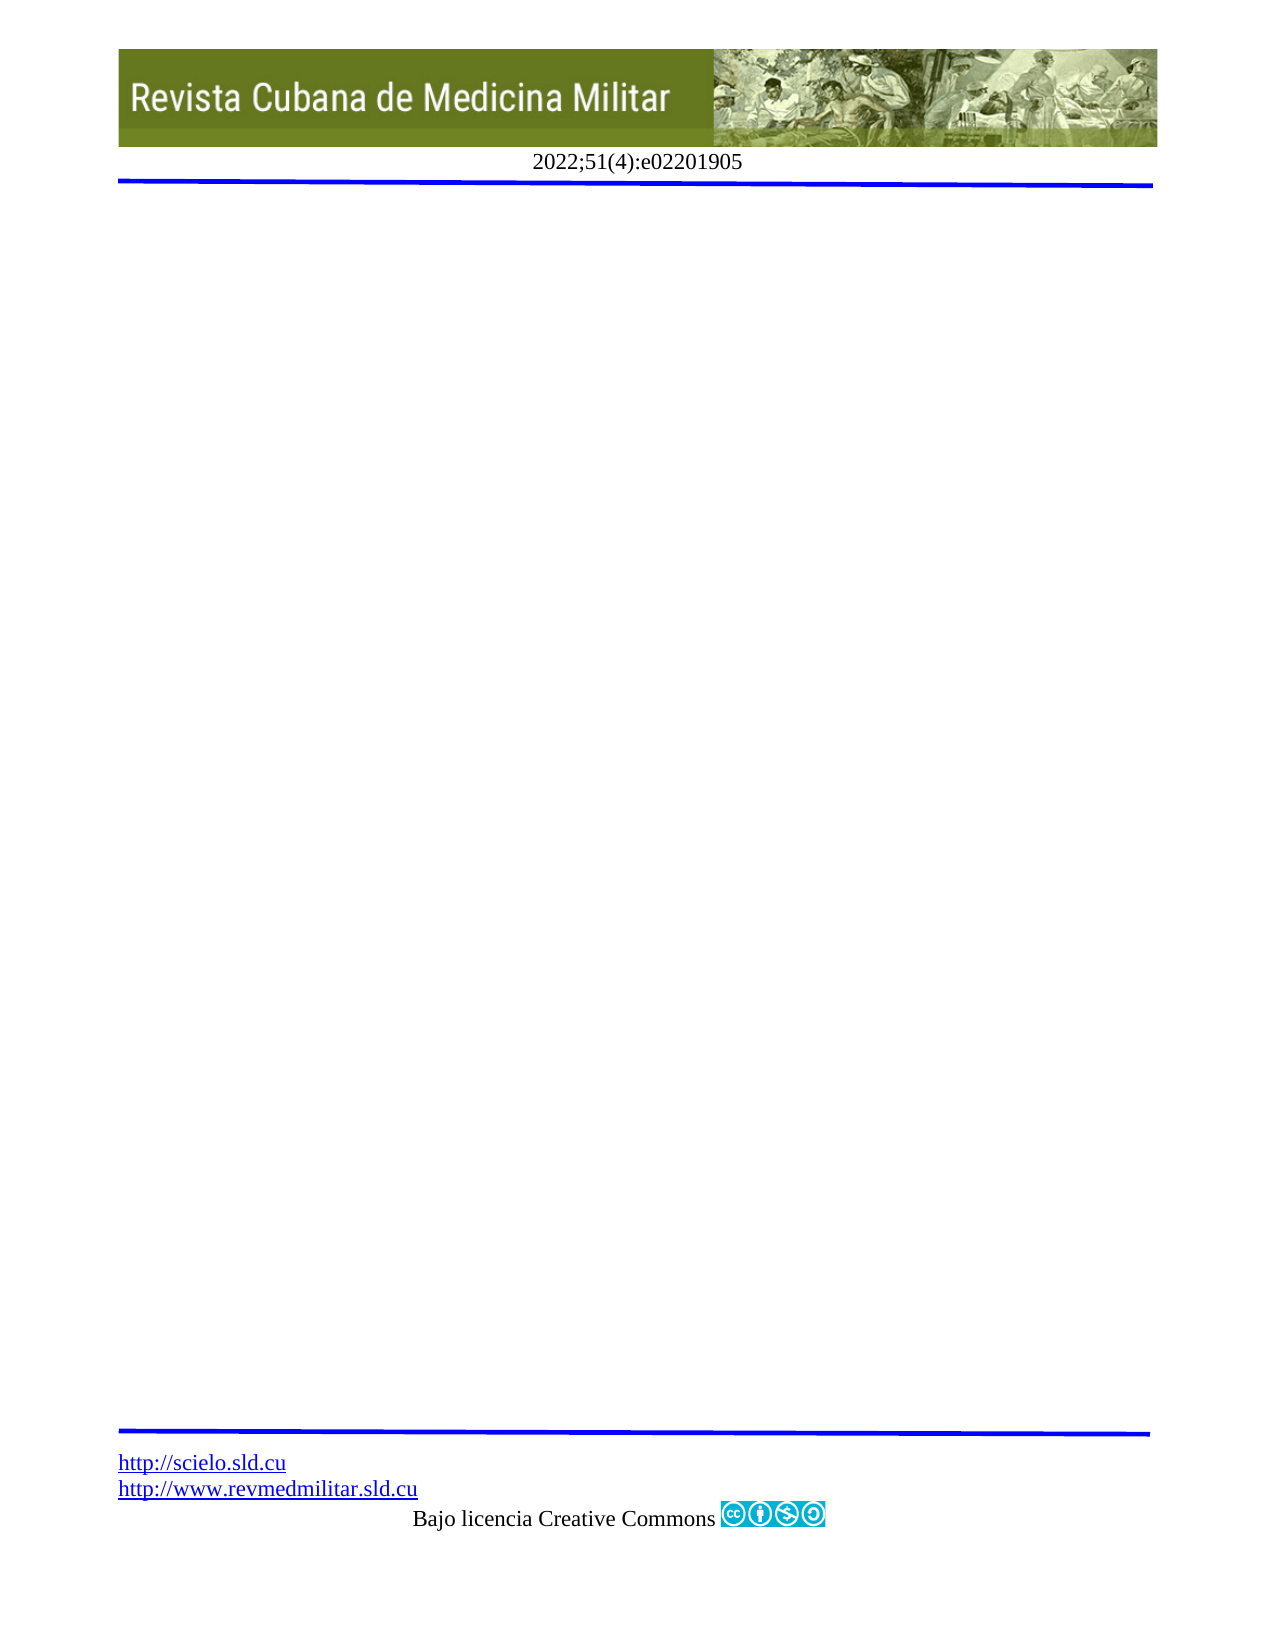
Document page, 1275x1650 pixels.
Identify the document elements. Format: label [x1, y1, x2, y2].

picture [720, 1501, 826, 1527]
picture [118, 49, 1158, 147]
